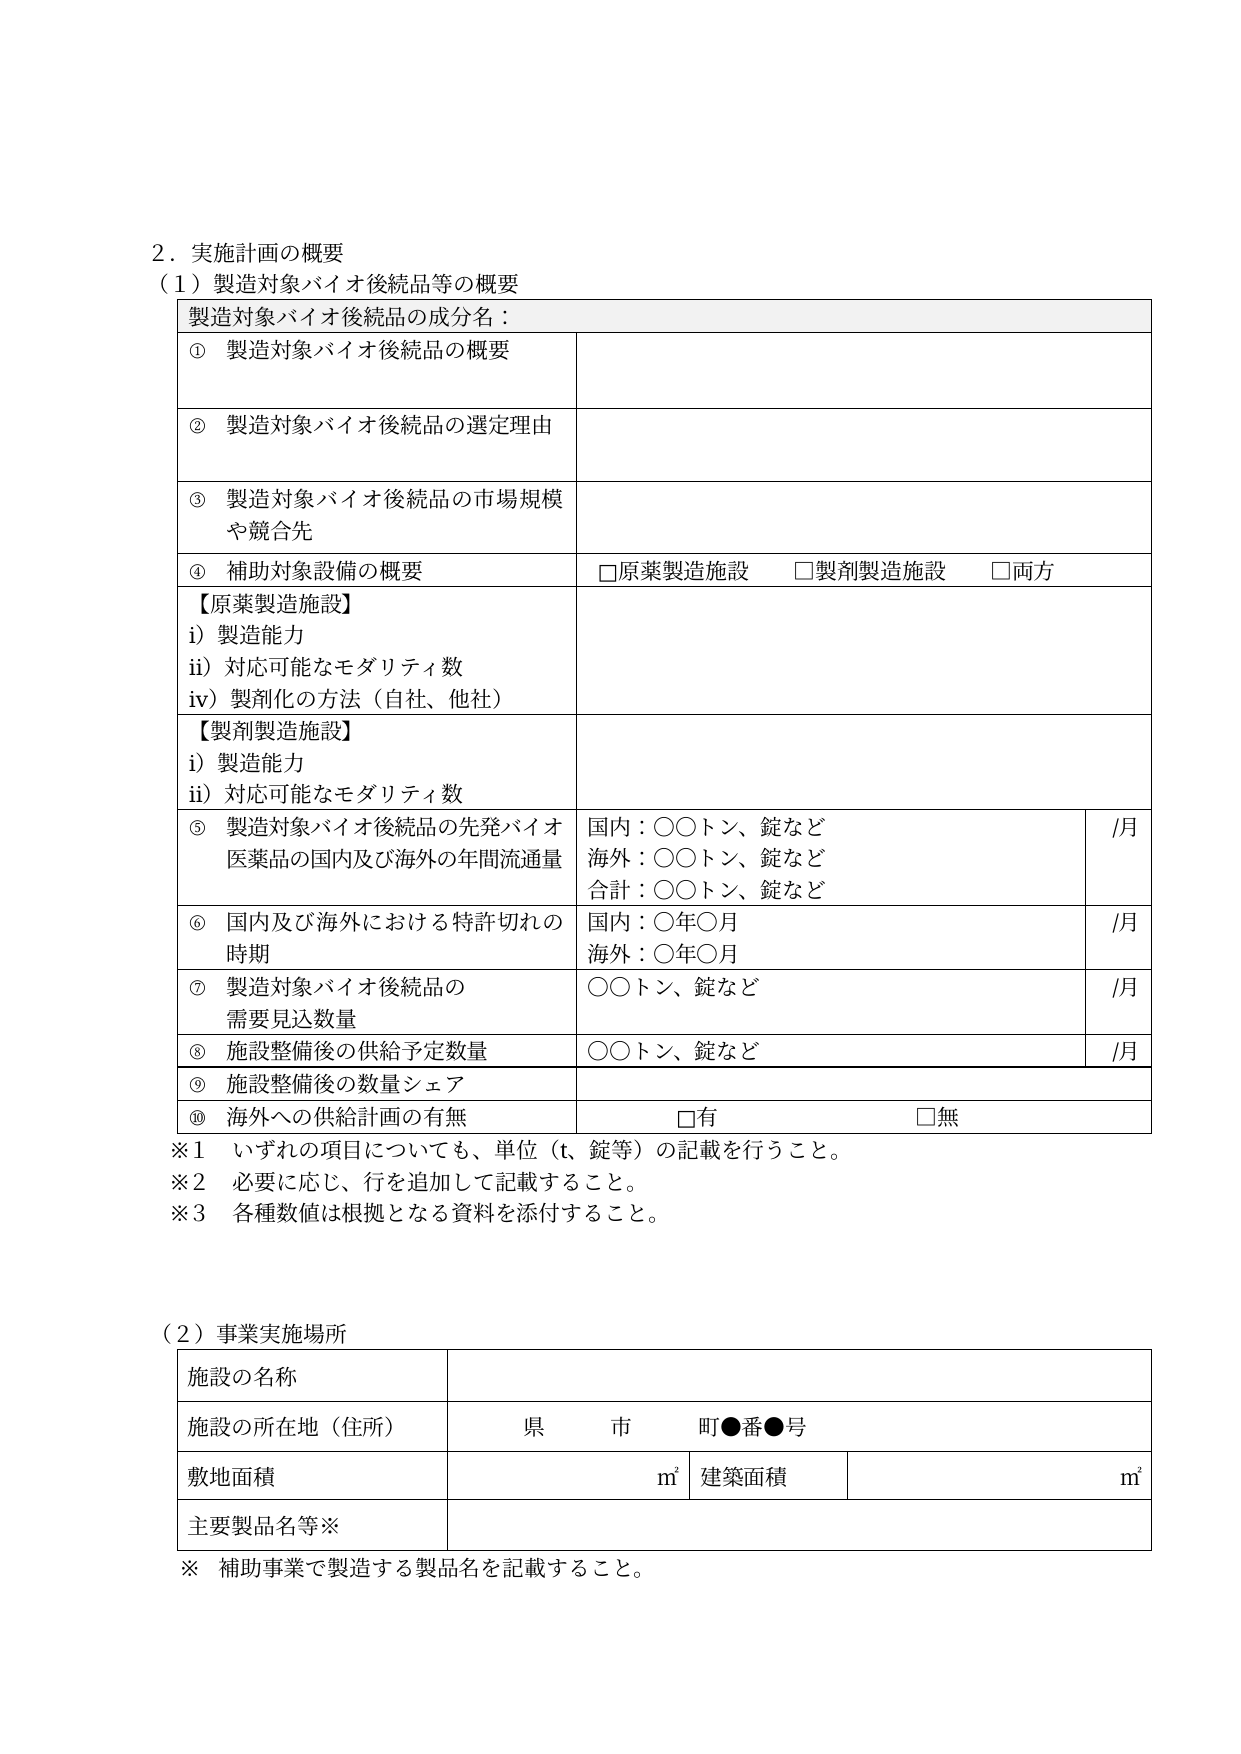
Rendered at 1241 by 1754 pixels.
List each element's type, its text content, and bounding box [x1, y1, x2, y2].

text ２．実施計画の概要 [148, 236, 1092, 267]
table_cell 建築面積 [690, 1452, 847, 1499]
table_cell 主要製品名等※ [178, 1500, 447, 1550]
text （１）製造対象バイオ後続品等の概要 [148, 267, 1092, 299]
table_cell 製造対象バイオ後続品の選定理由 [178, 409, 576, 481]
table_cell /月 [1086, 1035, 1151, 1066]
table_cell 国内及び海外における特許切れの時期 [178, 906, 576, 969]
table_cell [577, 1068, 1151, 1099]
table_cell /月 [1086, 906, 1151, 969]
table_cell 国内：〇〇トン、錠など 海外：〇〇トン、錠など 合計：〇〇トン、錠など [577, 810, 1085, 904]
table_cell ㎡ [848, 1452, 1151, 1499]
table_cell □有 □無 [577, 1101, 1151, 1132]
table_cell [577, 587, 1151, 713]
table_cell 施設整備後の供給予定数量 [178, 1035, 576, 1066]
table_cell [577, 333, 1151, 407]
table_cell [577, 715, 1151, 809]
table_cell □原薬製造施設 □製剤製造施設 □両方 [577, 554, 1151, 586]
table_cell 施設の所在地（住所） [178, 1402, 447, 1451]
table_cell /月 [1086, 810, 1151, 904]
table_cell 県 市 町●番●号 [448, 1402, 1151, 1451]
table_cell 補助対象設備の概要 [178, 554, 576, 586]
table_header 施設の名称 [178, 1350, 447, 1401]
table_cell 国内：〇年〇月 海外：〇年〇月 [577, 906, 1085, 969]
list 補助事業で製造する製品名を記載すること。 [181, 1551, 1092, 1582]
table_cell 製造対象バイオ後続品の先発バイオ医薬品の国内及び海外の年間流通量 [178, 810, 576, 904]
table_cell 〇〇トン、錠など [577, 1035, 1085, 1066]
text ※３ 各種数値は根拠となる資料を添付すること。 [171, 1197, 1092, 1228]
table_cell [577, 409, 1151, 481]
table_cell ㎡ [448, 1452, 689, 1499]
table_cell 製造対象バイオ後続品の 需要見込数量 [178, 970, 576, 1033]
table_cell 海外への供給計画の有無 [178, 1101, 576, 1132]
table_header [448, 1350, 1151, 1401]
table_cell [448, 1500, 1151, 1550]
table_cell 〇〇トン、錠など [577, 970, 1085, 1033]
table_cell 【製剤製造施設】 ⅰ）製造能力 ⅱ）対応可能なモダリティ数 [178, 715, 576, 809]
table_cell /月 [1086, 970, 1151, 1033]
table_cell 施設整備後の数量シェア [178, 1068, 576, 1099]
text （２）事業実施場所 [150, 1318, 1092, 1349]
table_cell 製造対象バイオ後続品の概要 [178, 333, 576, 407]
text ※２ 必要に応じ、行を追加して記載すること。 [171, 1165, 1092, 1197]
table_cell 製造対象バイオ後続品の市場規模や競合先 [178, 482, 576, 553]
text ※１ いずれの項目についても、単位（t、錠等）の記載を行うこと。 [171, 1133, 1092, 1165]
table_cell 敷地面積 [178, 1452, 447, 1499]
table_cell [577, 482, 1151, 553]
table_cell 【原薬製造施設】 ⅰ）製造能力 ⅱ）対応可能なモダリティ数 ⅳ）製剤化の方法（自社、他社） [178, 587, 576, 713]
table_header 製造対象バイオ後続品の成分名： [178, 300, 1151, 332]
